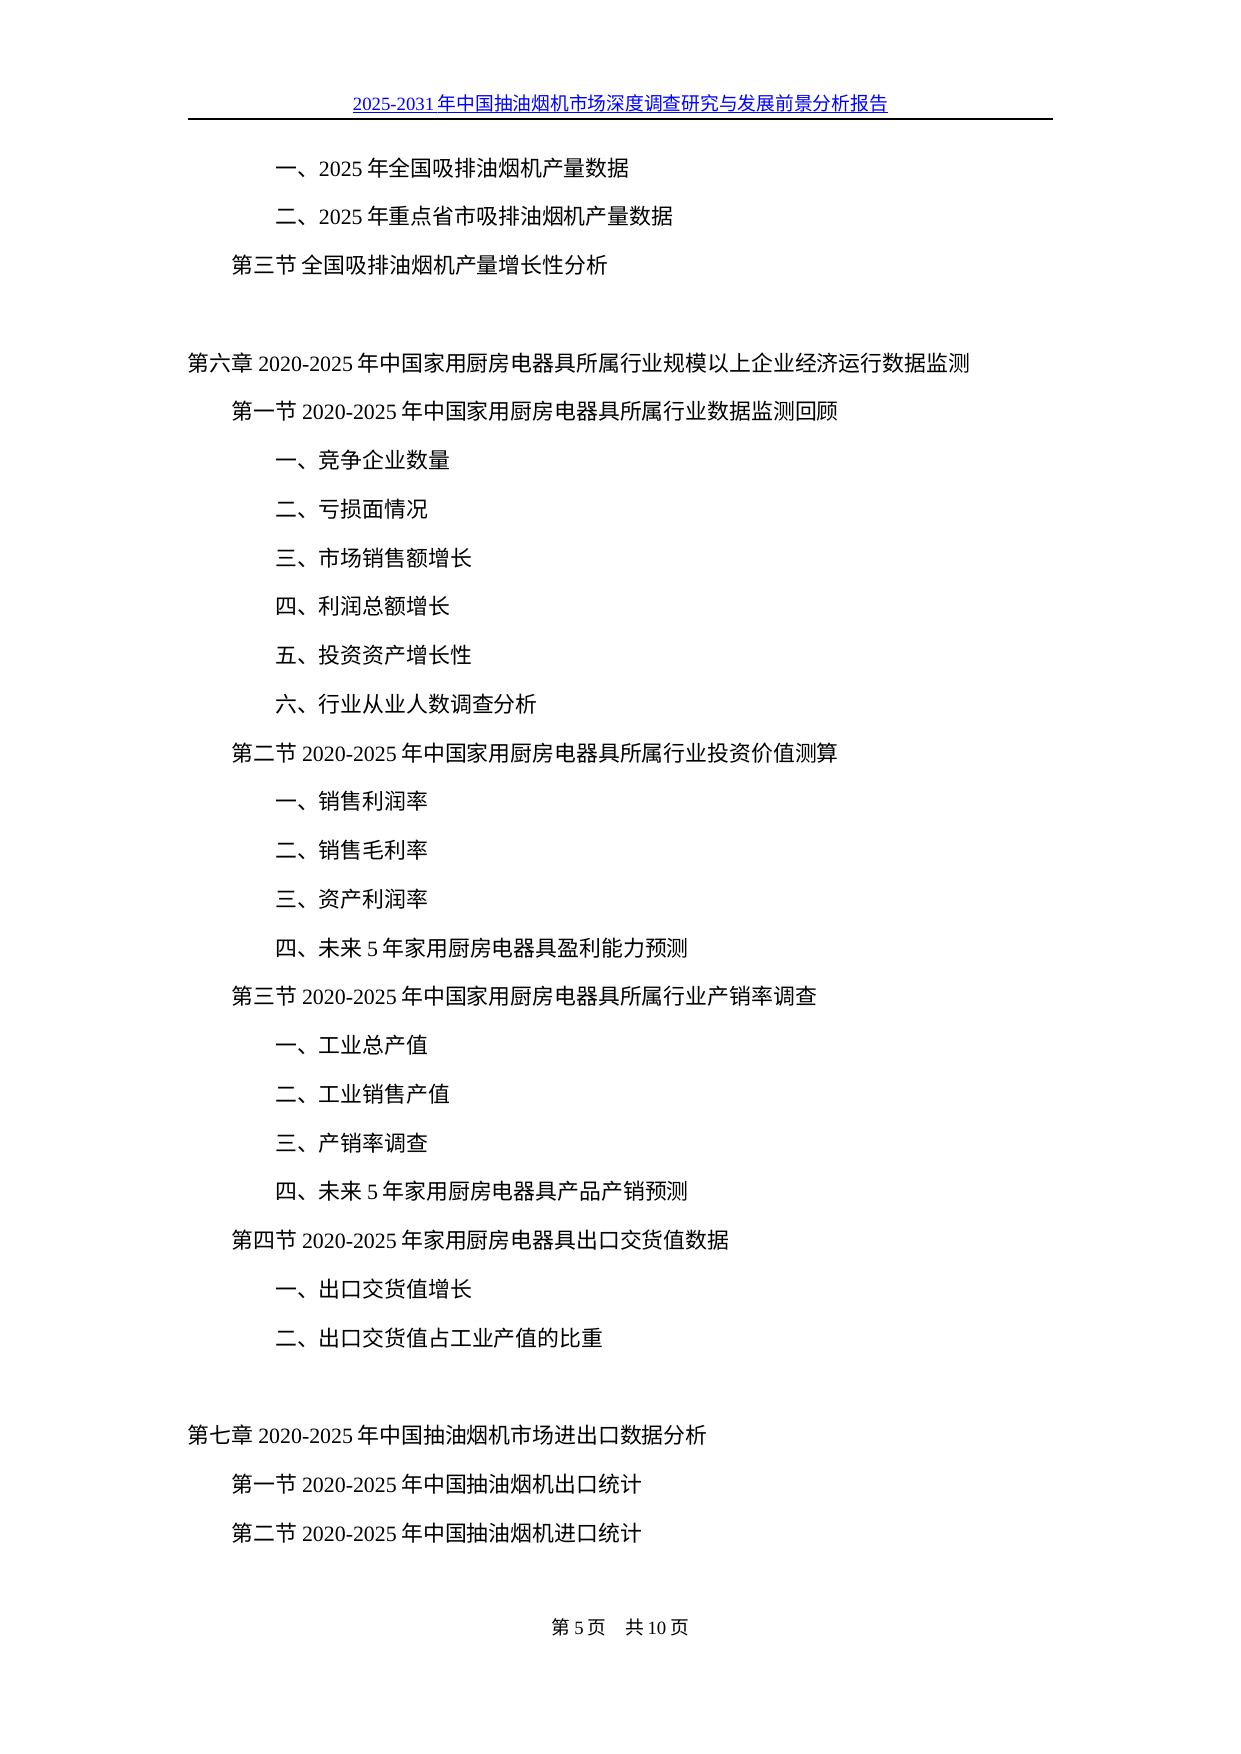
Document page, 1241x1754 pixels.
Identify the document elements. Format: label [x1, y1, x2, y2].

text [187, 150, 1053, 1548]
